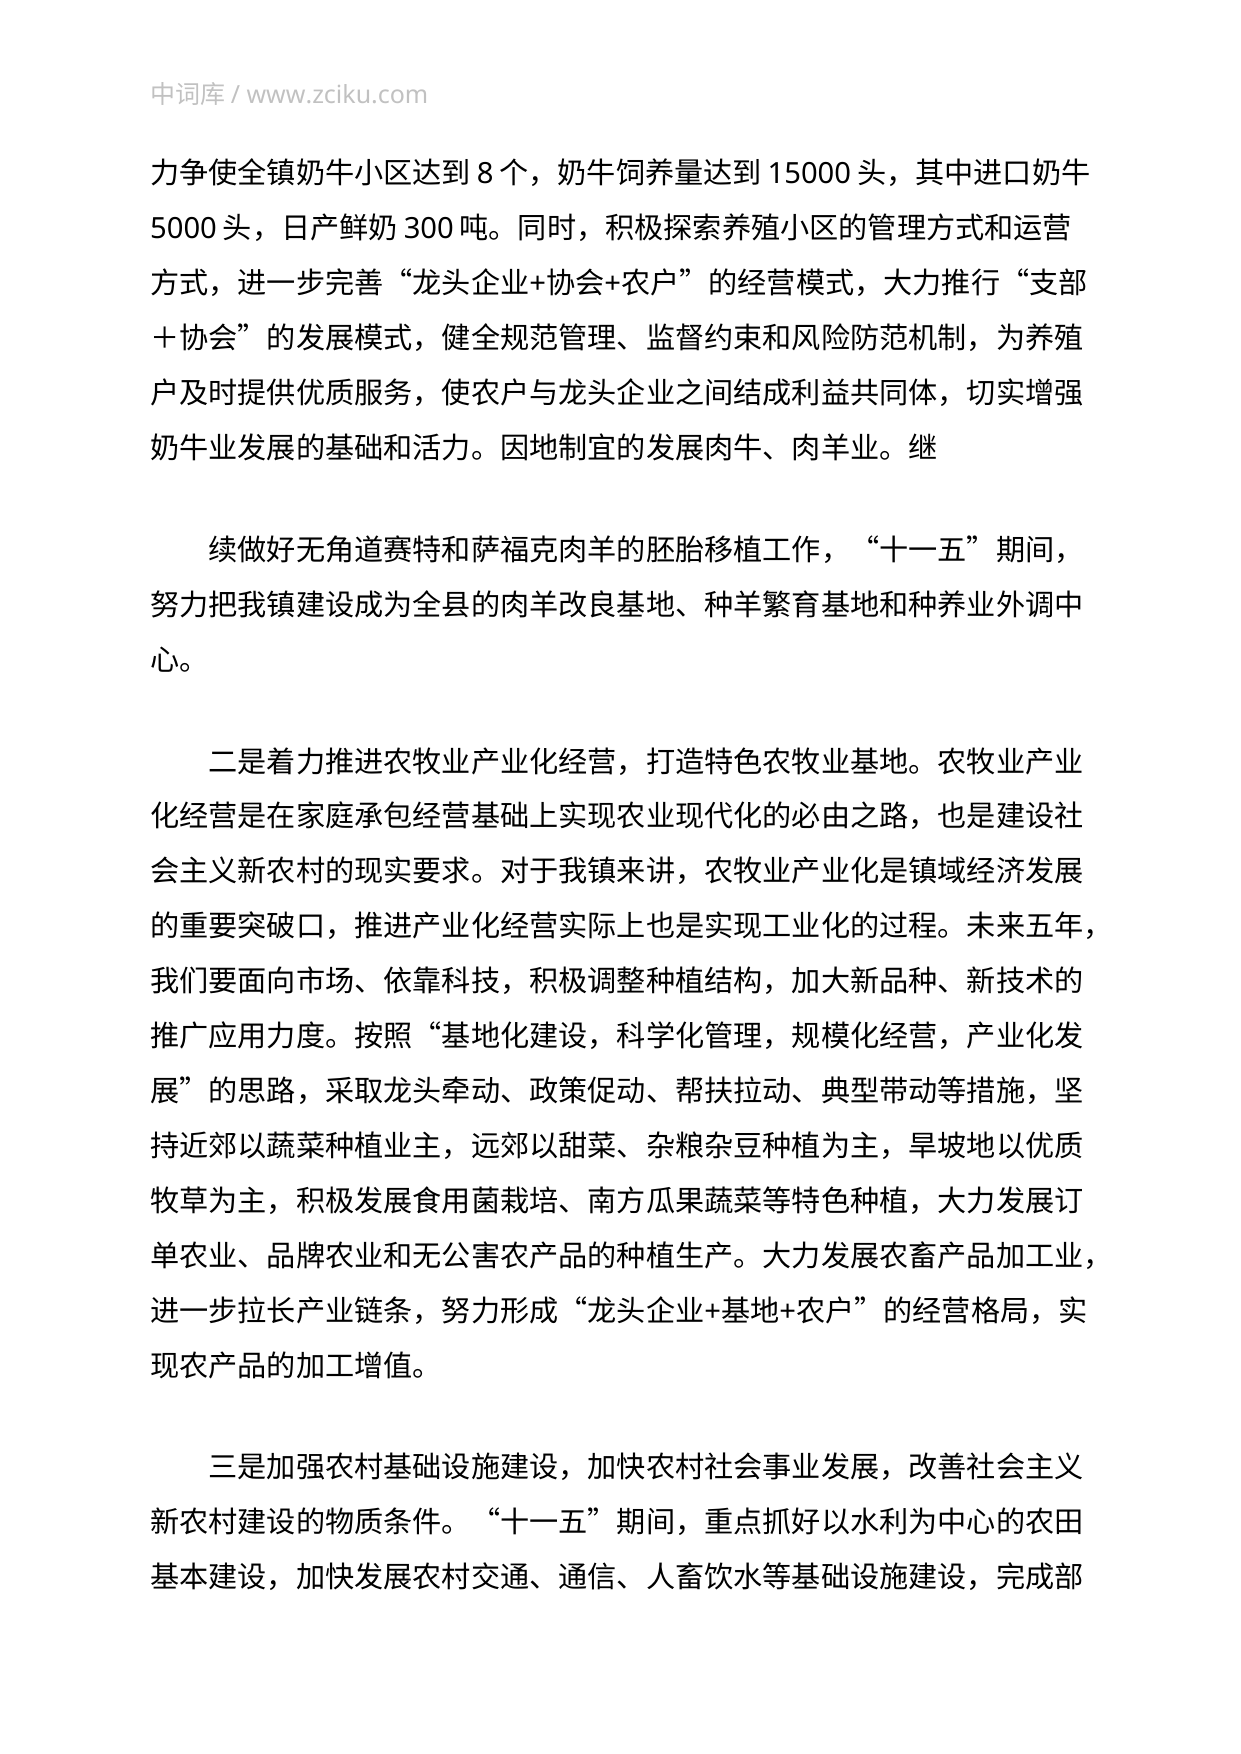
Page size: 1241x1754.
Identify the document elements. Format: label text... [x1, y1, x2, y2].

text 续做好无角道赛特和萨福克肉羊的胚胎移植工作，“十一五”期间，努力把我镇建设成为全县的肉羊改良基地、种羊繁育基地和种养业外调中心。 [150, 527, 1090, 679]
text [150, 150, 1090, 467]
text 二是着力推进农牧业产业化经营，打造特色农牧业基地。农牧业产业化经营是在家庭承包经营基础上实现农业现代化的必由之路，也是建设社会主义新农村的现实要求。对于我镇来讲，农牧业产业化是镇域经济发展的重要突破口，推进产业化经营实际上也是实现工业化的过程。未来五年，我们要面向市场、依靠科技，积极调整种植结构，加大新品种、新技术的推广应用力度。按照“基地化建设，科学化管理，规模化经营，产业化发展”的思路，采取龙头牵动、政策促动、帮扶拉动、典型带动等措施，坚持近郊以蔬菜种植业主，远郊以甜菜、杂粮杂豆种植为主，旱坡地以优质牧草为主，积极发展食用菌栽培、南方瓜果蔬菜等特色种植，大力发展订单农业、品牌农业和无公害农产品的种植生产。大力发展农畜产品加工业，进一步拉长产业链条，努力形成“龙头企业+基地+农户”的经营格局，实现农产品的加工增值。 [150, 738, 1090, 1384]
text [150, 1444, 1090, 1596]
